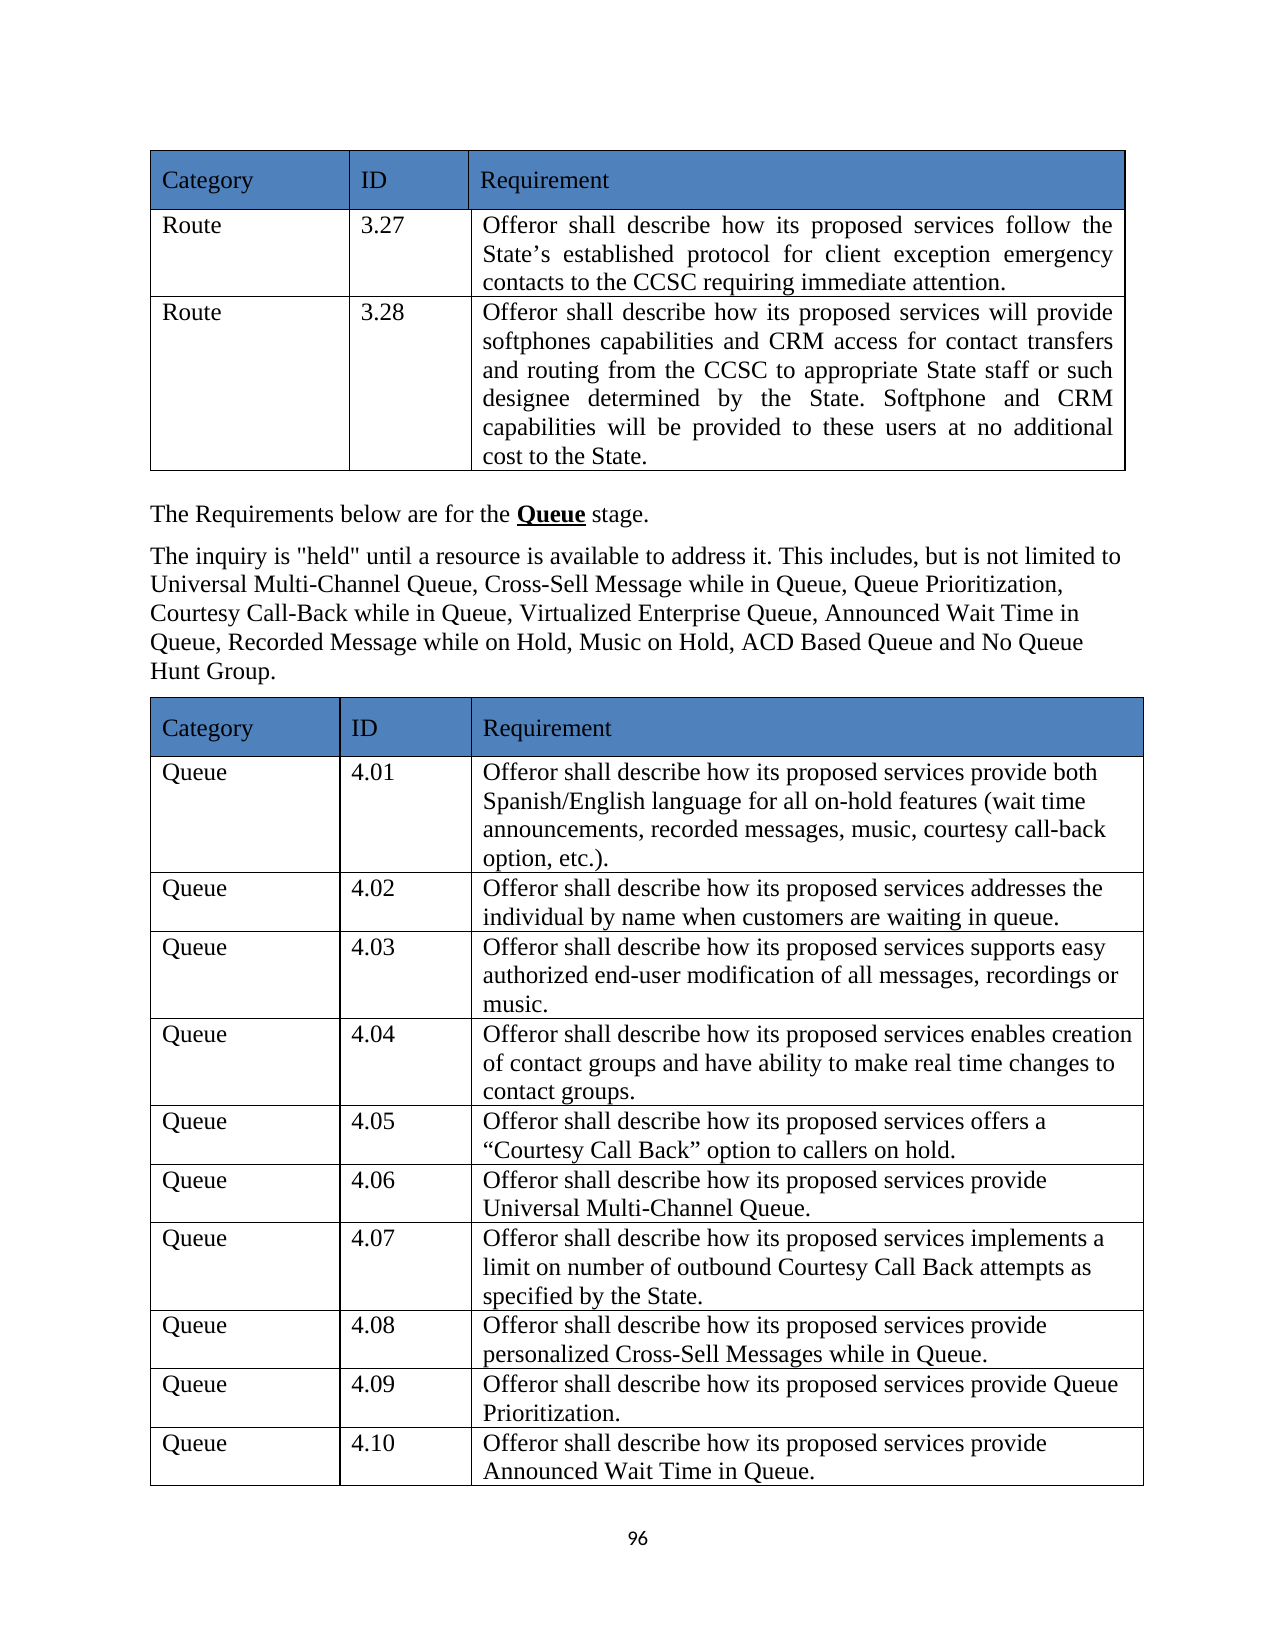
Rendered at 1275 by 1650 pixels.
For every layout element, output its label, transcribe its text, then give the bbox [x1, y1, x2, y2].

table_cell Offeror shall describe how its proposed services provide Universal Multi-Channel Queue. [472, 1165, 1143, 1222]
table_cell 3.27 [350, 210, 471, 296]
table_cell 4.03 [341, 932, 471, 1018]
table_header Requirement [469, 151, 1124, 209]
table_cell 4.01 [341, 757, 471, 872]
table_cell Queue [151, 873, 339, 931]
text The inquiry is "held" until a resource is available to address it. This includes, but is not limited to Universal Multi-Channel Queue, Cross-Sell Message while in Queue, Queue Prioritization, Courtesy Call-Back while in Queue, Virtualized Enterprise Queue, Announced Wait Time in Queue, Recorded Message while on Hold, Music on Hold, ACD Based Queue and No Queue Hunt Group. [150, 541, 1125, 684]
table_cell 4.09 [341, 1369, 471, 1427]
table_header Category [151, 151, 349, 209]
table_cell Queue [151, 932, 339, 1018]
table_cell Queue [151, 1428, 339, 1485]
table_cell Queue [151, 757, 339, 872]
table_cell Queue [151, 1106, 339, 1164]
table_cell Offeror shall describe how its proposed services will provide softphones capabilities and CRM access for contact transfers and routing from the CCSC to appropriate State staff or such designee determined by the State. Softphone and CRM capabilities will be provided to these users at no additional cost to the State. [472, 297, 1124, 470]
text The Requirements below are for the Queue stage. [150, 499, 1125, 528]
table_cell Offeror shall describe how its proposed services enables creation of contact groups and have ability to make real time changes to contact groups. [472, 1019, 1143, 1105]
table_cell Queue [151, 1369, 339, 1427]
table_cell Offeror shall describe how its proposed services provide Queue Prioritization. [472, 1369, 1143, 1427]
table_cell Offeror shall describe how its proposed services addresses the individual by name when customers are waiting in queue. [472, 873, 1143, 931]
table_cell 4.05 [341, 1106, 471, 1164]
table_cell Route [151, 297, 349, 470]
table_cell 4.10 [341, 1428, 471, 1485]
table_cell 4.04 [341, 1019, 471, 1105]
table_cell Queue [151, 1223, 339, 1309]
table_cell Route [151, 210, 349, 296]
table_header Requirement [472, 698, 1143, 756]
table_header ID [341, 698, 471, 756]
table_cell 4.02 [341, 873, 471, 931]
table_cell Queue [151, 1311, 339, 1368]
table_cell 4.08 [341, 1311, 471, 1368]
table_cell Offeror shall describe how its proposed services offers a “Courtesy Call Back” option to callers on hold. [472, 1106, 1143, 1164]
table_cell Offeror shall describe how its proposed services provide both Spanish/English language for all on-hold features (wait time announcements, recorded messages, music, courtesy call-back option, etc.). [472, 757, 1143, 872]
table_cell 4.07 [341, 1223, 471, 1309]
table_cell Offeror shall describe how its proposed services provide Announced Wait Time in Queue. [472, 1428, 1143, 1485]
table_cell Offeror shall describe how its proposed services supports easy authorized end-user modification of all messages, recordings or music. [472, 932, 1143, 1018]
table_cell Offeror shall describe how its proposed services implements a limit on number of outbound Courtesy Call Back attempts as specified by the State. [472, 1223, 1143, 1309]
table_header Category [151, 698, 339, 756]
table_cell 4.06 [341, 1165, 471, 1222]
table_cell Queue [151, 1019, 339, 1105]
table_cell Offeror shall describe how its proposed services follow the State’s established protocol for client exception emergency contacts to the CCSC requiring immediate attention. [472, 210, 1124, 296]
table_cell 3.28 [350, 297, 471, 470]
table_cell Queue [151, 1165, 339, 1222]
table_cell Offeror shall describe how its proposed services provide personalized Cross-Sell Messages while in Queue. [472, 1311, 1143, 1368]
table_header ID [350, 151, 468, 209]
